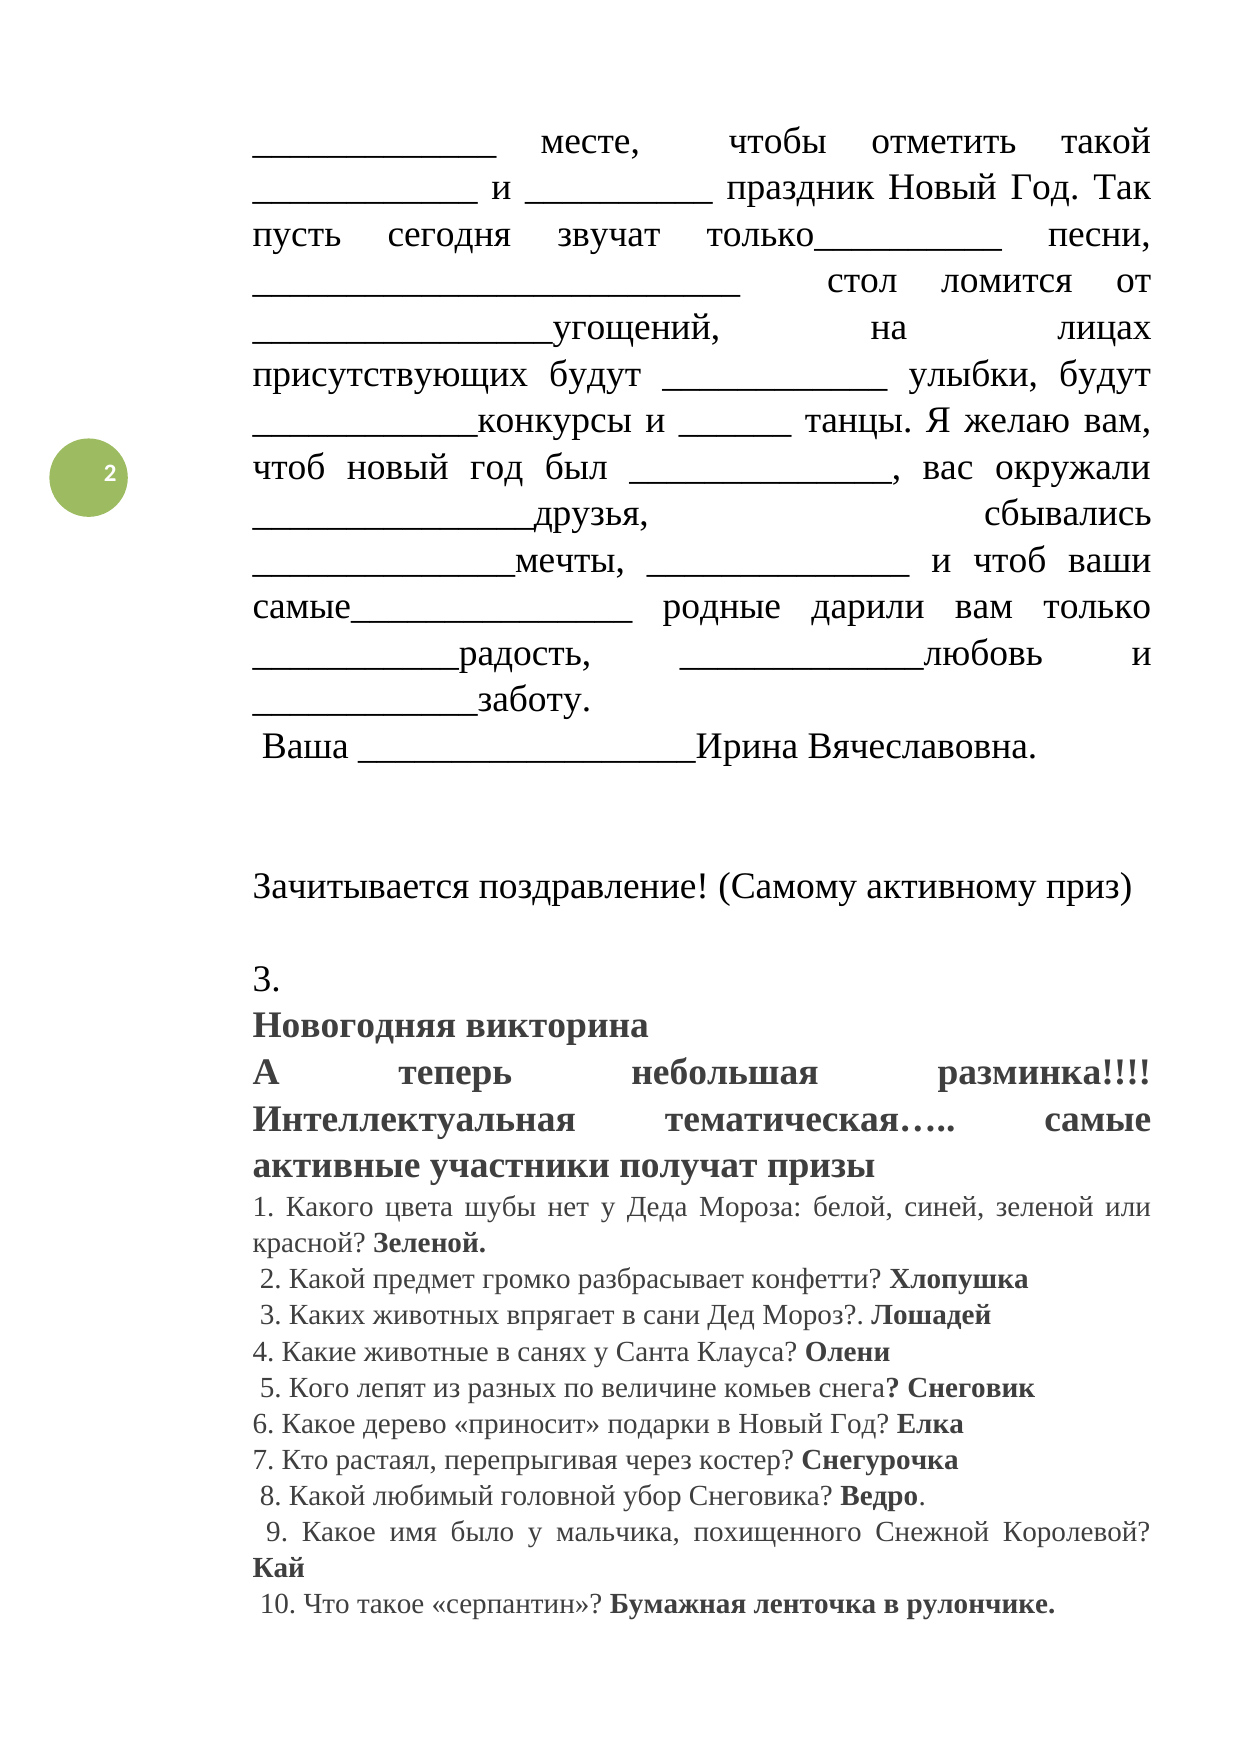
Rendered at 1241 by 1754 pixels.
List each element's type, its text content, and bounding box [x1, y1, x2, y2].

list 9. Какое имя было у мальчика, похищенного Снежной Королевой? Кай [252, 1514, 1152, 1584]
list Ваша __________________Ирина Вячеславовна. [252, 723, 1152, 767]
list Новогодняя викторина [252, 1003, 1152, 1046]
list 10. Что такое «серпантин»? Бумажная ленточка в рулончике. [252, 1587, 1152, 1620]
list 5. Кого лепят из разных по величине комьев снега? Снеговик [252, 1370, 1152, 1403]
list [252, 118, 1152, 720]
list 4. Какие животные в санях у Санта Клауса? Олени [252, 1334, 1152, 1367]
list 1. Какого цвета шубы нет у Деда Мороза: белой, синей, зеленой или красной? Зеленой. [252, 1189, 1152, 1259]
list 3. [252, 956, 1152, 999]
list 2. Какой предмет громко разбрасывает конфетти? Хлопушка [252, 1261, 1152, 1295]
list 6. Какое дерево «приносит» подарки в Новый Год? Елка [252, 1406, 1152, 1439]
list Зачитывается поздравление! (Самому активному приз) [252, 863, 1152, 906]
list 7. Кто растаял, перепрыгивая через костер? Снегурочка [252, 1442, 1152, 1476]
list А теперь небольшая разминка!!!! Интеллектуальная тематическая….. самые активные участники получат призы [252, 1049, 1152, 1186]
list 8. Какой любимый головной убор Снеговика? Ведро. [252, 1478, 1152, 1512]
list 3. Каких животных впрягает в сани Дед Мороз?. Лошадей [252, 1297, 1152, 1331]
